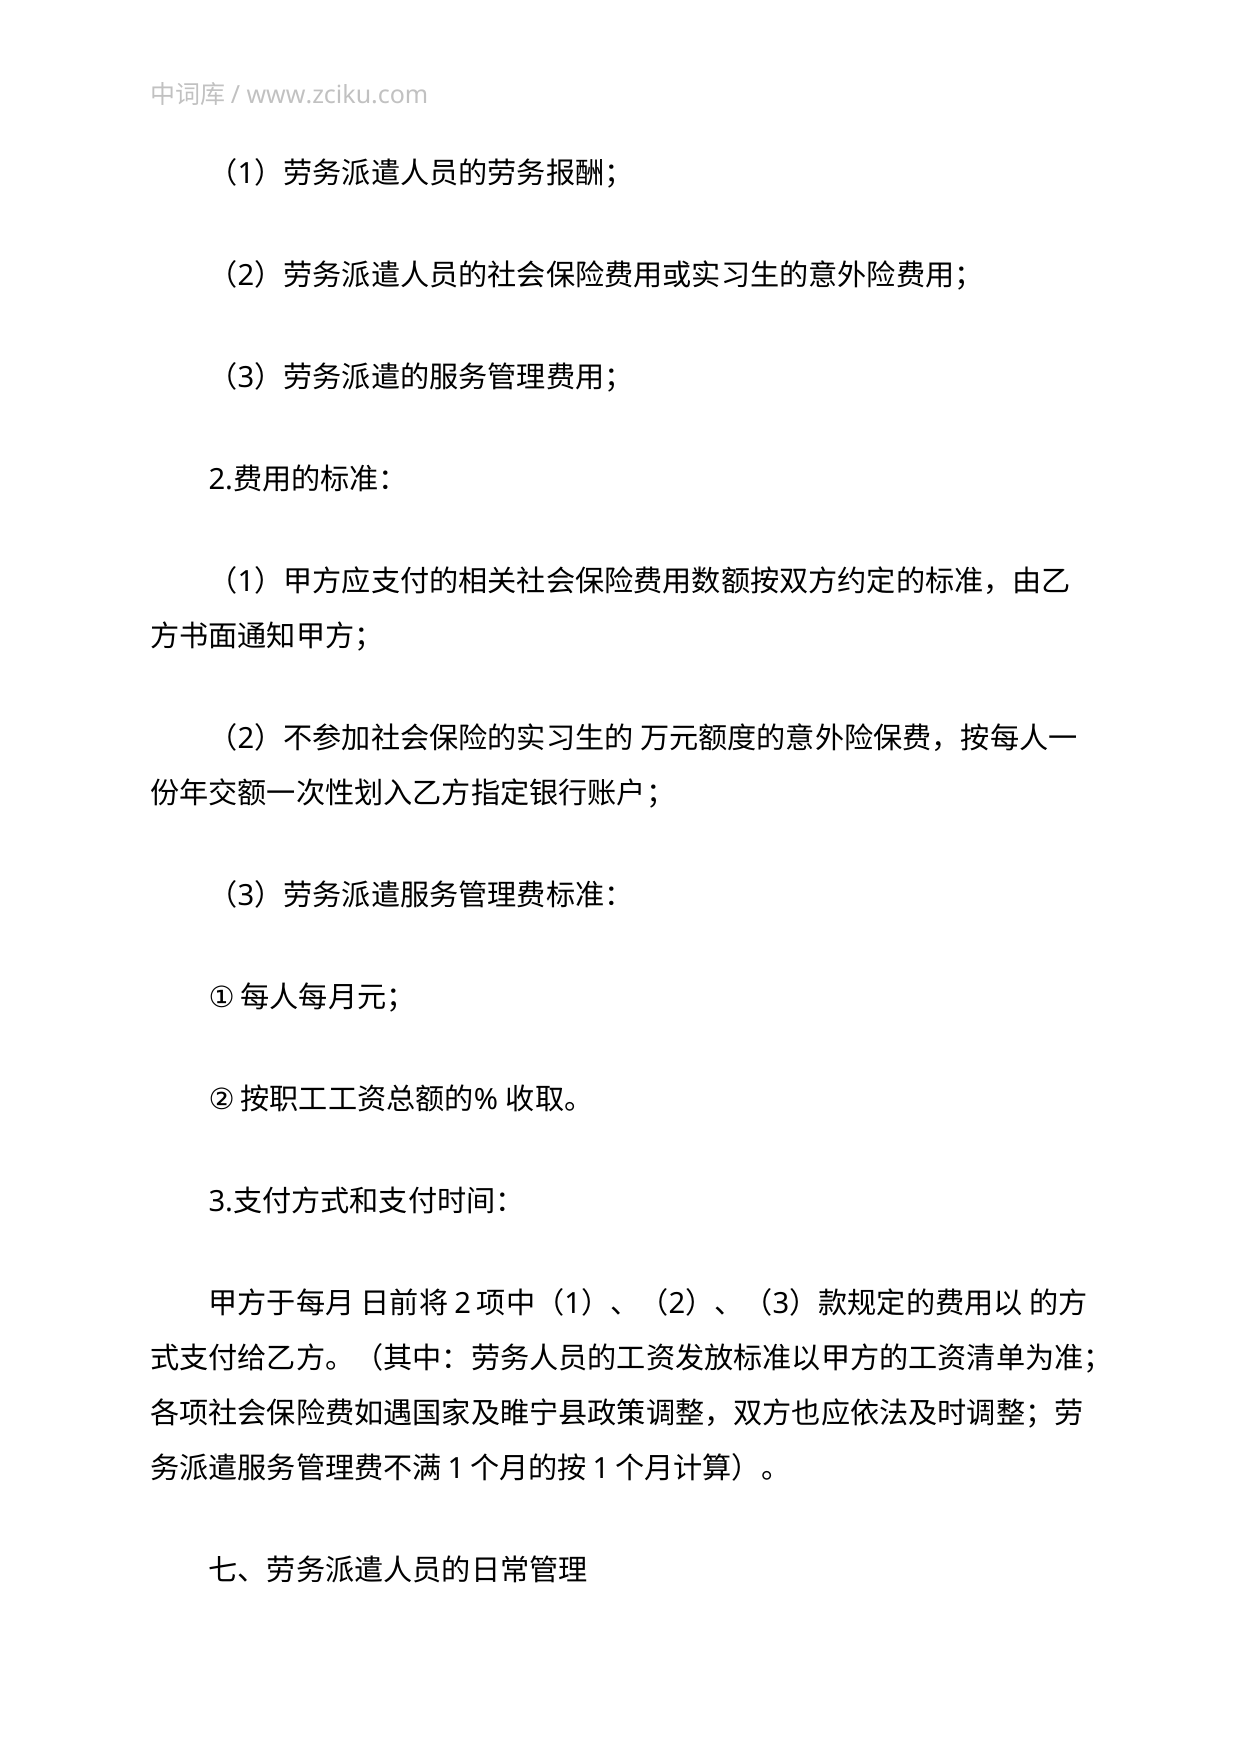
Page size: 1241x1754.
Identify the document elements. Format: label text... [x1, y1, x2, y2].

text 七、劳务派遣人员的日常管理 [150, 1546, 1090, 1588]
text ②按职工工资总额的% 收取。 [150, 1075, 1090, 1118]
text （1）劳务派遣人员的劳务报酬； [150, 150, 1090, 192]
text （3）劳务派遣服务管理费标准： [150, 871, 1090, 914]
text （3）劳务派遣的服务管理费用； [150, 354, 1090, 396]
text （1）甲方应支付的相关社会保险费用数额按双方约定的标准，由乙方书面通知甲方； [150, 558, 1090, 655]
text 2.费用的标准： [150, 456, 1090, 498]
text 3.支付方式和支付时间： [150, 1177, 1090, 1220]
text （2）不参加社会保险的实习生的 万元额度的意外险保费，按每人一份年交额一次性划入乙方指定银行账户； [150, 715, 1090, 812]
text ①每人每月元； [150, 973, 1090, 1016]
text （2）劳务派遣人员的社会保险费用或实习生的意外险费用； [150, 252, 1090, 294]
text 甲方于每月 日前将2项中（1）、（2）、（3）款规定的费用以 的方式支付给乙方。（其中：劳务人员的工资发放标准以甲方的工资清单为准；各项社会保险费如遇国家及睢宁县政策调整，双方也应依法及时调整；劳务派遣服务管理费不满1个月的按1个月计算）。 [150, 1279, 1090, 1487]
